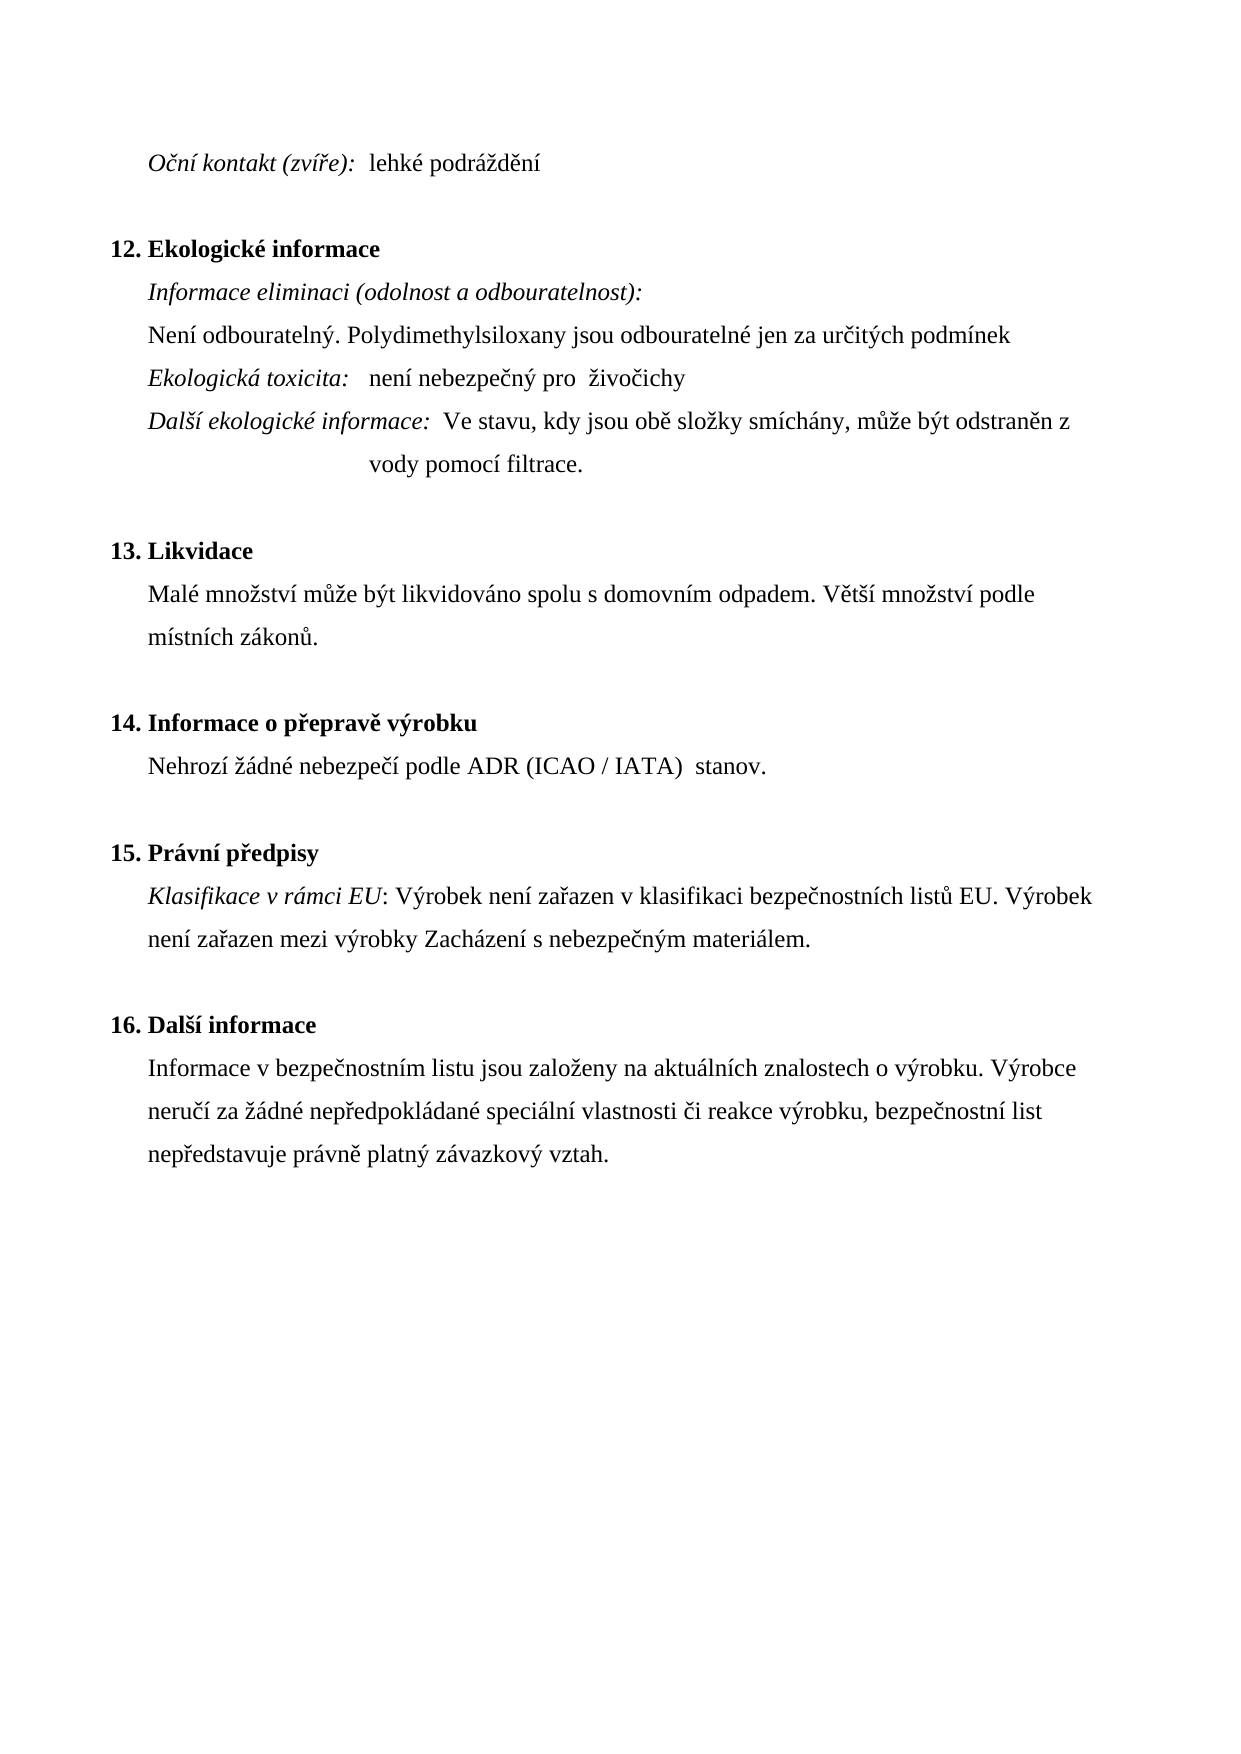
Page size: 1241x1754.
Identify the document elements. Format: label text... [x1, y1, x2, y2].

text Další ekologické informace: Ve stavu, kdy jsou obě složky smíchány, může být odstraněn z vody pomocí filtrace. [148, 406, 1093, 478]
list Nehrozí žádné nebezpečí podle ADR (ICAO / IATA) stanov. [148, 751, 1093, 780]
text Informace eliminaci (odolnost a odbouratelnost): [148, 277, 1093, 306]
list Informace o přepravě výrobku [110, 708, 1093, 737]
list Likvidace [110, 536, 1093, 564]
text Není odbouratelný. Polydimethylsiloxany jsou odbouratelné jen za určitých podmínek [148, 320, 1093, 349]
list Další informace [110, 1010, 1093, 1039]
text Oční kontakt (zvíře): lehké podráždění [148, 148, 1093, 176]
list Ekologické informace [110, 234, 1093, 263]
list Informace v bezpečnostním listu jsou založeny na aktuálních znalostech o výrobku. Výrobce neručí za žádné nepředpokládané speciální vlastnosti či reakce výrobku, bezpečnostní list nepředstavuje právně platný závazkový vztah. [148, 1053, 1093, 1168]
text Klasifikace v rámci EU: Výrobek není zařazen v klasifikaci bezpečnostních listů EU. Výrobek není zařazen mezi výrobky Zacházení s nebezpečným materiálem. [148, 881, 1093, 953]
list Malé množství může být likvidováno spolu s domovním odpadem. Větší množství podle místních zákonů. [148, 579, 1093, 651]
text Ekologická toxicita: není nebezpečný pro živočichy [148, 363, 1093, 392]
list Právní předpisy [110, 838, 1093, 866]
